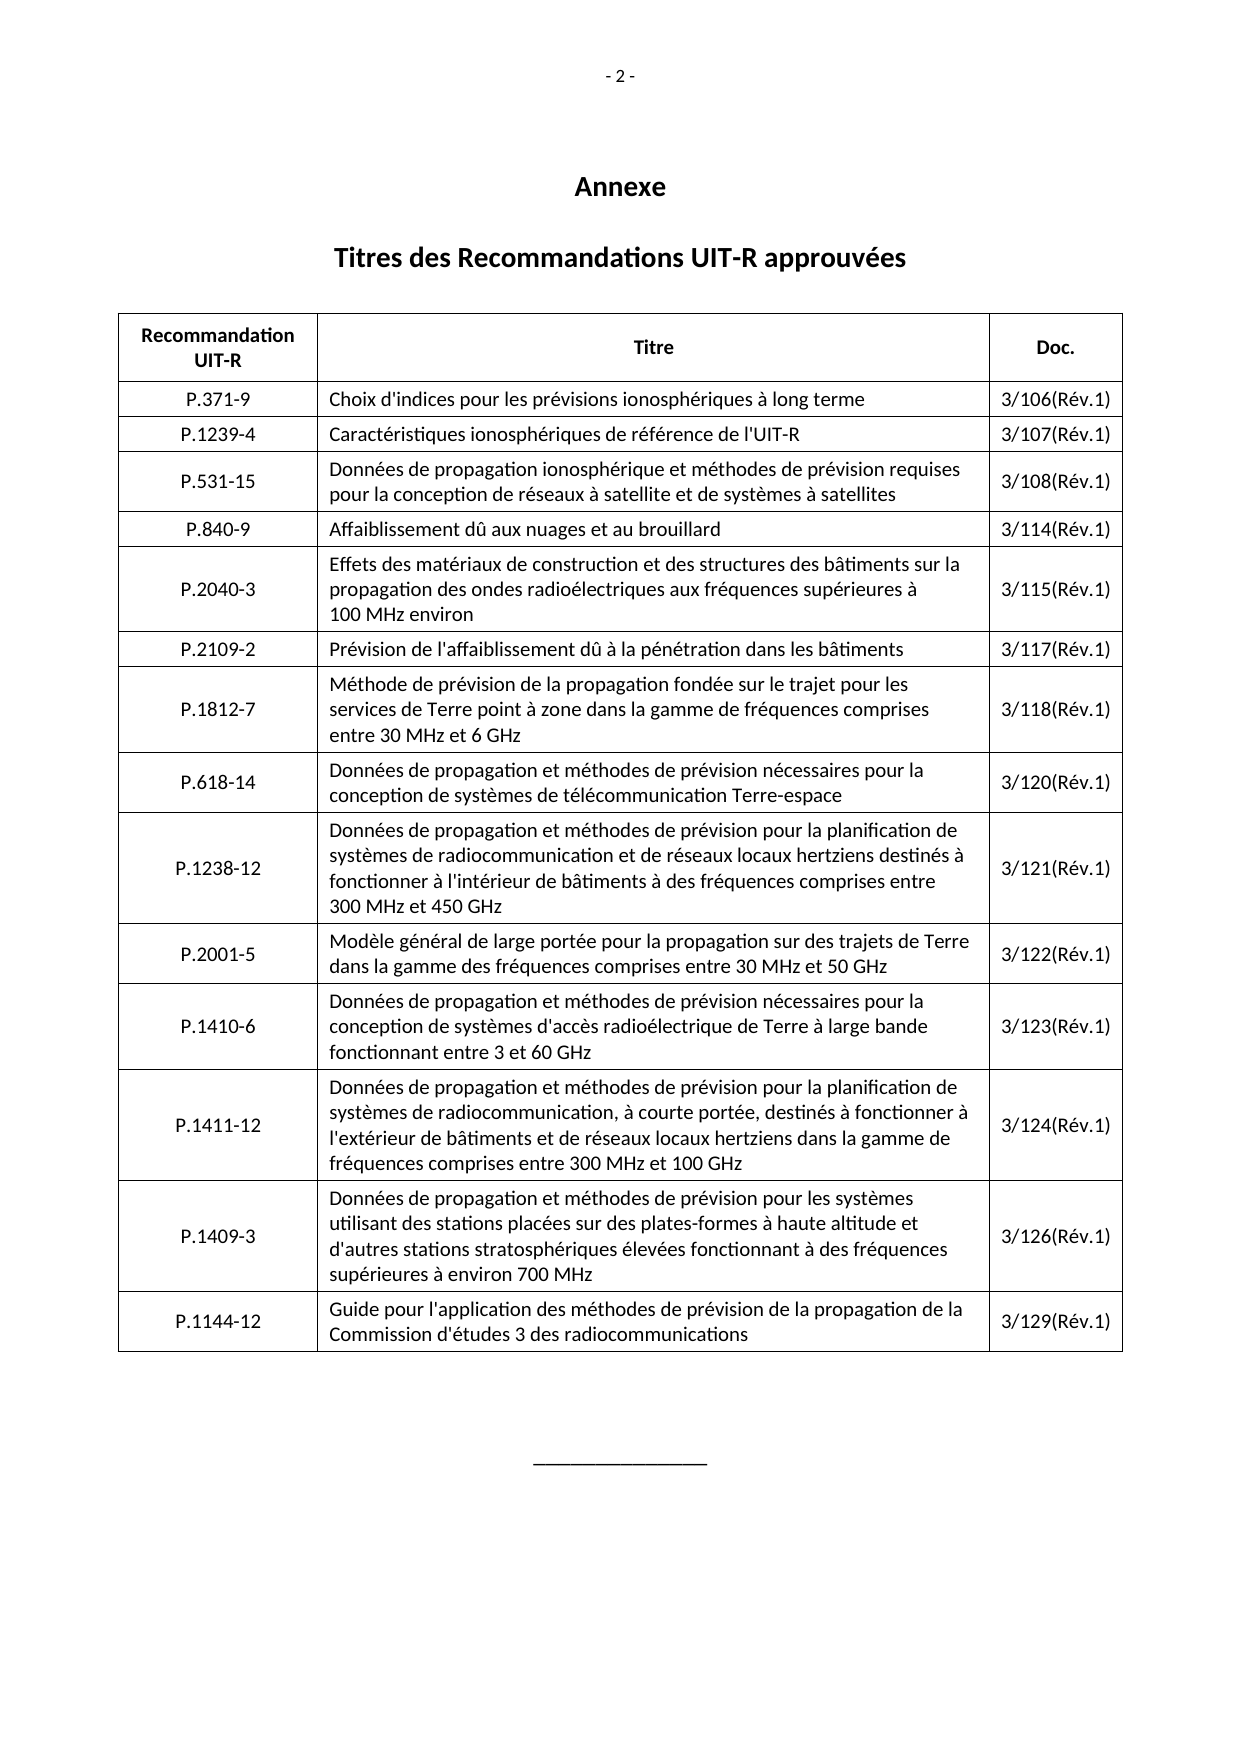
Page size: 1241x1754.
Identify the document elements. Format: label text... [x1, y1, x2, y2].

table_header Titre [318, 314, 989, 381]
table_cell P.531-15 [119, 452, 317, 511]
table_cell Caractéristiques ionosphériques de référence de l'UIT-R [318, 417, 989, 451]
table_cell Données de propagation et méthodes de prévision nécessaires pour la conception de systèmes d'accès radioélectrique de Terre à large bande fonctionnant entre 3 et 60 GHz [318, 984, 989, 1069]
table_cell P.618-14 [119, 753, 317, 812]
table_cell 3/118(Rév.1) [990, 667, 1122, 752]
table_cell Données de propagation et méthodes de prévision pour la planification de systèmes de radiocommunication et de réseaux locaux hertziens destinés à fonctionner à l'intérieur de bâtiments à des fréquences comprises entre 300 MHz et 450 GHz [318, 813, 989, 923]
table_cell 3/117(Rév.1) [990, 632, 1122, 666]
table_cell 3/126(Rév.1) [990, 1181, 1122, 1291]
table_cell 3/108(Rév.1) [990, 452, 1122, 511]
table_cell 3/114(Rév.1) [990, 512, 1122, 546]
table_cell P.1812-7 [119, 667, 317, 752]
table_cell 3/122(Rév.1) [990, 924, 1122, 983]
table_cell 3/106(Rév.1) [990, 382, 1122, 416]
table_cell Modèle général de large portée pour la propagation sur des trajets de Terre dans la gamme des fréquences comprises entre 30 MHz et 50 GHz [318, 924, 989, 983]
table_cell Données de propagation et méthodes de prévision nécessaires pour la conception de systèmes de télécommunication Terre-espace [318, 753, 989, 812]
table_cell P.1409-3 [119, 1181, 317, 1291]
table_cell 3/129(Rév.1) [990, 1292, 1122, 1351]
table_cell Guide pour l'application des méthodes de prévision de la propagation de la Commission d'études 3 des radiocommunications [318, 1292, 989, 1351]
table_cell 3/124(Rév.1) [990, 1070, 1122, 1180]
table_cell P.2109-2 [119, 632, 317, 666]
table_cell P.1238-12 [119, 813, 317, 923]
table_cell Méthode de prévision de la propagation fondée sur le trajet pour les services de Terre point à zone dans la gamme de fréquences comprises entre 30 MHz et 6 GHz [318, 667, 989, 752]
table_cell P.1144-12 [119, 1292, 317, 1351]
table_cell 3/121(Rév.1) [990, 813, 1122, 923]
table_cell P.1239-4 [119, 417, 317, 451]
table_cell P.371-9 [119, 382, 317, 416]
table_cell Données de propagation et méthodes de prévision pour les systèmes utilisant des stations placées sur des plates-formes à haute altitude et d'autres stations stratosphériques élevées fonctionnant à des fréquences supérieures à environ 700 MHz [318, 1181, 989, 1291]
table_cell P.2001-5 [119, 924, 317, 983]
table_cell Effets des matériaux de construction et des structures des bâtiments sur la propagation des ondes radioélectriques aux fréquences supérieures à 100 MHz environ [318, 547, 989, 631]
table_header Doc. [990, 314, 1122, 381]
table_cell P.1410-6 [119, 984, 317, 1069]
table_cell Choix d'indices pour les prévisions ionosphériques à long terme [318, 382, 989, 416]
table_cell Données de propagation ionosphérique et méthodes de prévision requises pour la conception de réseaux à satellite et de systèmes à satellites [318, 452, 989, 511]
table_cell 3/120(Rév.1) [990, 753, 1122, 812]
table_cell P.1411-12 [119, 1070, 317, 1180]
table_cell Données de propagation et méthodes de prévision pour la planification de systèmes de radiocommunication, à courte portée, destinés à fonctionner à l'extérieur de bâtiments et de réseaux locaux hertziens dans la gamme de fréquences comprises entre 300 MHz et 100 GHz [318, 1070, 989, 1180]
table_cell 3/123(Rév.1) [990, 984, 1122, 1069]
table_cell P.840-9 [119, 512, 317, 546]
text ______________ [118, 1439, 1122, 1469]
table_header Recommandation UIT-R [119, 314, 317, 381]
table_cell P.2040-3 [119, 547, 317, 631]
title Annexe Titres des Recommandations UIT-R approuvées [118, 168, 1122, 275]
table_cell Affaiblissement dû aux nuages et au brouillard [318, 512, 989, 546]
table_cell 3/107(Rév.1) [990, 417, 1122, 451]
table_cell 3/115(Rév.1) [990, 547, 1122, 631]
table_cell Prévision de l'affaiblissement dû à la pénétration dans les bâtiments [318, 632, 989, 666]
